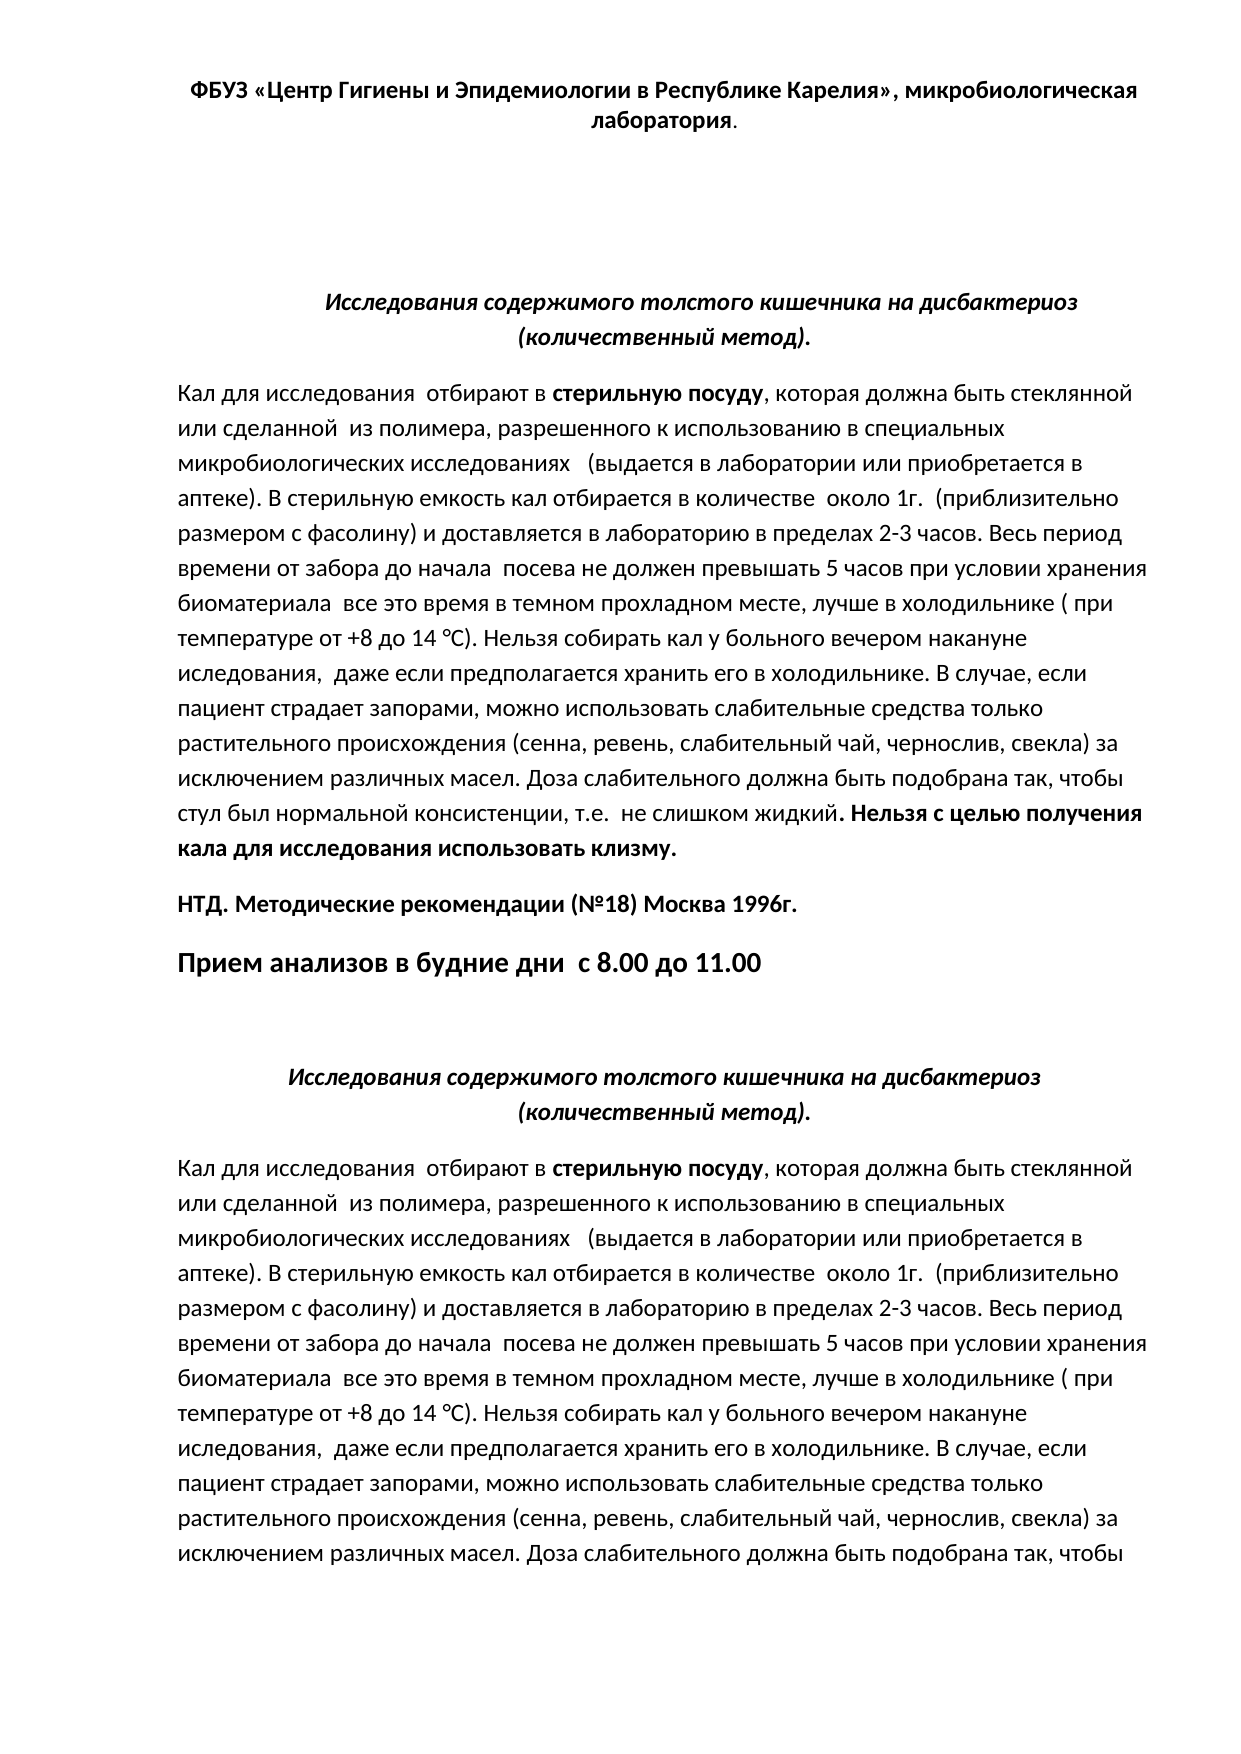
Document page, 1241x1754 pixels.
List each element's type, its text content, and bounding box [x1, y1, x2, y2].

text Исследования содержимого толстого кишечника на дисбактериоз (количественный метод). [177, 286, 1152, 352]
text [177, 1152, 1152, 1568]
text НТД. Методические рекомендации (№18) Москва 1996г. [177, 888, 1152, 919]
text Исследования содержимого толстого кишечника на дисбактериоз (количественный метод). [177, 1062, 1152, 1127]
text Прием анализов в будние дни с 8.00 до 11.00 [177, 944, 1152, 979]
